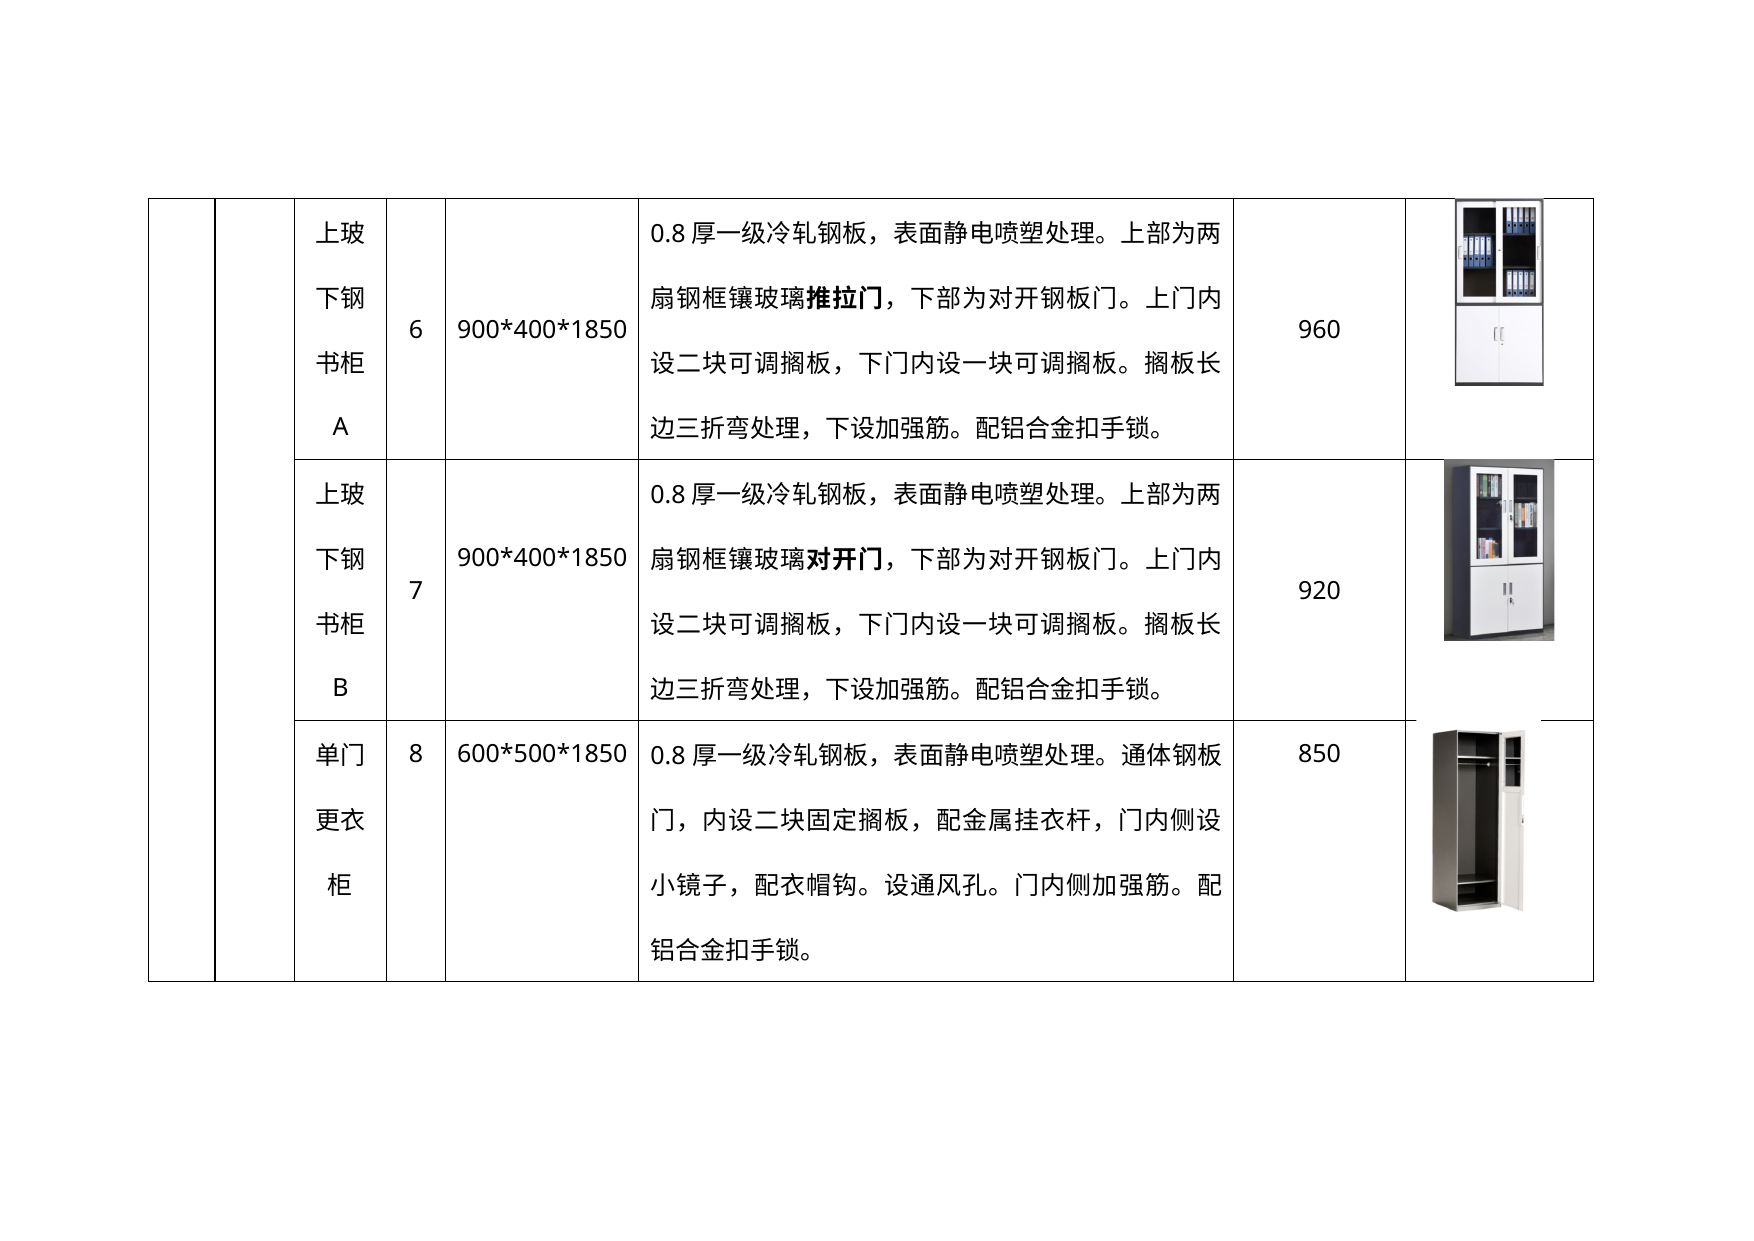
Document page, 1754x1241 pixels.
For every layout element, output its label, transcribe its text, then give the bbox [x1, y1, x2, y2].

table_cell 0.8厚一级冷轧钢板，表面静电喷塑处理。上部为两扇钢框镶玻璃对开门，下部为对开钢板门。上门内设二块可调搁板，下门内设一块可调搁板。搁板长边三折弯处理，下设加强筋。配铝合金扣手锁。 [639, 460, 1233, 720]
table_cell 900*400*1850 [446, 199, 638, 459]
table_cell 6 [387, 199, 445, 459]
table_cell 上玻下钢书柜B [295, 460, 386, 720]
table_cell [1406, 199, 1593, 459]
table_cell 900*400*1850 [446, 460, 638, 720]
picture [1416, 720, 1541, 922]
table_cell 7 [387, 460, 445, 720]
table_cell 0.8厚一级冷轧钢板，表面静电喷塑处理。上部为两扇钢框镶玻璃推拉门，下部为对开钢板门。上门内设二块可调搁板，下门内设一块可调搁板。搁板长边三折弯处理，下设加强筋。配铝合金扣手锁。 [639, 199, 1233, 459]
table_cell 600*500*1850 [446, 721, 638, 981]
table_cell 920 [1234, 460, 1405, 720]
picture [1454, 198, 1544, 386]
table_cell 上玻下钢书柜A [295, 199, 386, 459]
table_cell 单门 更衣柜 [295, 721, 386, 981]
picture [1444, 459, 1555, 641]
table_cell 960 [1234, 199, 1405, 459]
table_cell 850 [1234, 721, 1405, 981]
table_cell [1406, 721, 1593, 981]
table_cell 0.8 厚一级冷轧钢板，表面静电喷塑处理。通体钢板门，内设二块固定搁板，配金属挂衣杆，门内侧设小镜子，配衣帽钩。设通风孔。门内侧加强筋。配铝合金扣手锁。 [639, 721, 1233, 981]
table_cell 8 [387, 721, 445, 981]
table_cell [1406, 460, 1593, 720]
